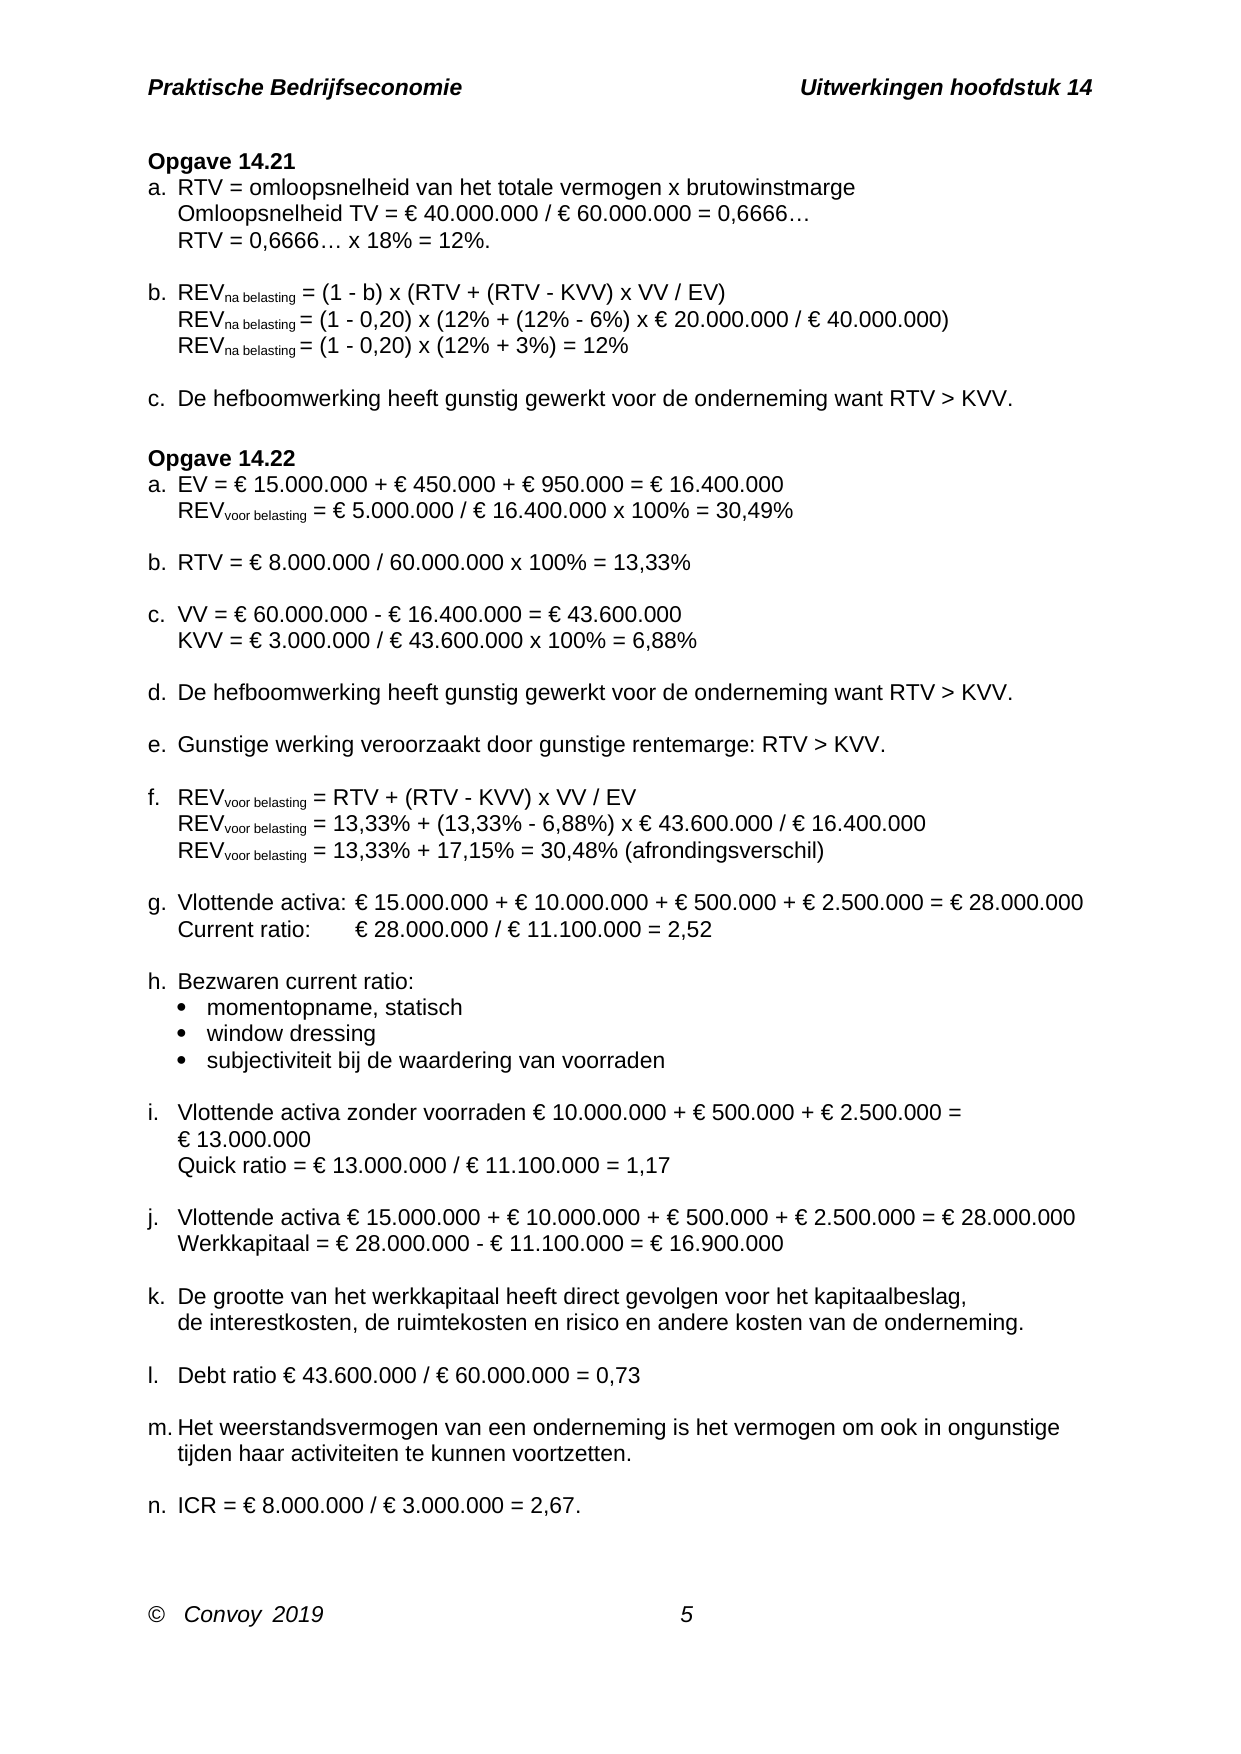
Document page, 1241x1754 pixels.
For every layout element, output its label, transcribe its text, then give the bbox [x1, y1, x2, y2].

list RTV = € 8.000.000 / 60.000.000 x 100% = 13,33% [148, 549, 1093, 576]
text Current ratio: € 28.000.000 / € 11.100.000 = 2,52 [177, 916, 1093, 942]
list De hefboomwerking heeft gunstig gewerkt voor de onderneming want RTV > KVV. [148, 385, 1093, 411]
list ICR = € 8.000.000 / € 3.000.000 = 2,67. [148, 1492, 1093, 1518]
list Vlottende activa zonder voorraden € 10.000.000 + € 500.000 + € 2.500.000 = [148, 1099, 1093, 1126]
list RTV = omloopsnelheid van het totale vermogen x brutowinstmarge [148, 174, 1093, 200]
list window dressing [177, 1020, 1093, 1047]
list Gunstige werking veroorzaakt door gunstige rentemarge: RTV > KVV. [148, 731, 1093, 758]
list Vlottende activa: € 15.000.000 + € 10.000.000 + € 500.000 + € 2.500.000 = € 28.000.000 [148, 889, 1093, 916]
text Opgave 14.22 [148, 445, 1093, 471]
text Omloopsnelheid TV = € 40.000.000 / € 60.000.000 = 0,6666… [177, 200, 1093, 227]
list VV = € 60.000.000 - € 16.400.000 = € 43.600.000 [148, 601, 1093, 627]
text Werkkapitaal = € 28.000.000 - € 11.100.000 = € 16.900.000 [177, 1230, 1093, 1257]
text REVvoor belasting = 13,33% + 17,15% = 30,48% (afrondingsverschil) [177, 837, 1093, 863]
list REVna belasting = (1 - b) x (RTV + (RTV - KVV) x VV / EV) [148, 279, 1093, 306]
text tijden haar activiteiten te kunnen voortzetten. [148, 1440, 1093, 1467]
list subjectiviteit bij de waardering van voorraden [177, 1047, 1093, 1073]
text KVV = € 3.000.000 / € 43.600.000 x 100% = 6,88% [148, 627, 1093, 654]
text REVna belasting = (1 - 0,20) x (12% + (12% - 6%) x € 20.000.000 / € 40.000.000) [177, 306, 1093, 332]
text € 13.000.000 [177, 1126, 1093, 1152]
list De grootte van het werkkapitaal heeft direct gevolgen voor het kapitaalbeslag, [148, 1283, 1093, 1309]
text de interestkosten, de ruimtekosten en risico en andere kosten van de onderneming. [148, 1309, 1093, 1336]
list De hefboomwerking heeft gunstig gewerkt voor de onderneming want RTV > KVV. [148, 679, 1093, 706]
list REVvoor belasting = RTV + (RTV - KVV) x VV / EV [148, 784, 1093, 810]
list Vlottende activa € 15.000.000 + € 10.000.000 + € 500.000 + € 2.500.000 = € 28.000.000 [148, 1204, 1093, 1230]
text REVvoor belasting = € 5.000.000 / € 16.400.000 x 100% = 30,49% [177, 497, 1093, 524]
list Debt ratio € 43.600.000 / € 60.000.000 = 0,73 [148, 1362, 1093, 1388]
text REVna belasting = (1 - 0,20) x (12% + 3%) = 12% [177, 332, 1093, 358]
list momentopname, statisch [177, 994, 1093, 1020]
list Het weerstandsvermogen van een onderneming is het vermogen om ook in ongunstige [148, 1414, 1093, 1440]
text REVvoor belasting = 13,33% + (13,33% - 6,88%) x € 43.600.000 / € 16.400.000 [177, 810, 1093, 837]
text Quick ratio = € 13.000.000 / € 11.100.000 = 1,17 [177, 1152, 1093, 1178]
text Opgave 14.21 [148, 148, 1093, 174]
list EV = € 15.000.000 + € 450.000 + € 950.000 = € 16.400.000 [148, 471, 1093, 497]
text RTV = 0,6666… x 18% = 12%. [177, 227, 1093, 253]
list Bezwaren current ratio: [148, 968, 1093, 994]
